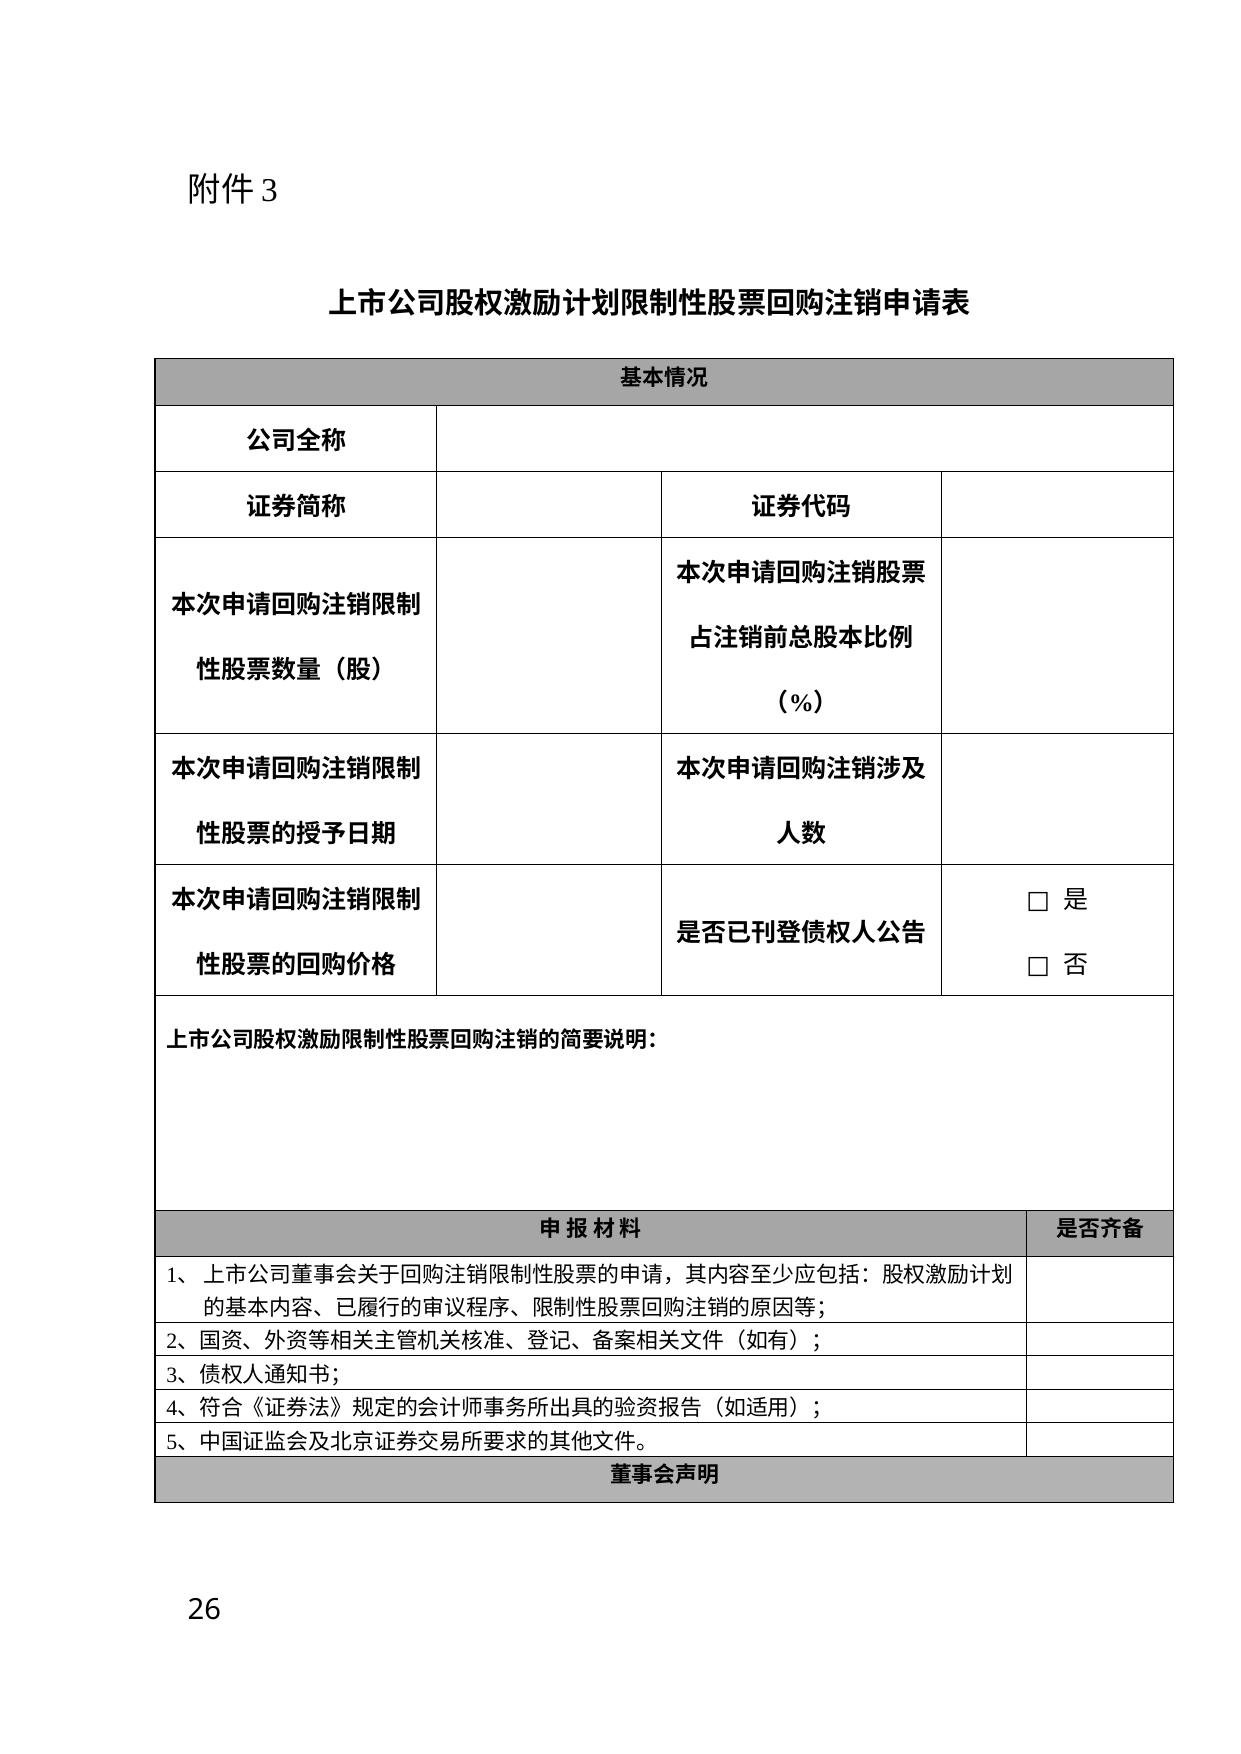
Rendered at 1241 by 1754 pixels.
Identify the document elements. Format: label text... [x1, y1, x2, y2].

table_cell [437, 734, 661, 864]
table_cell 是否已刊登债权人公告 [662, 865, 941, 995]
table_header 基本情况 [156, 359, 1173, 405]
text 附件3 [187, 154, 1053, 219]
table_cell 董事会声明 [156, 1457, 1173, 1502]
table_cell 是 否 [942, 865, 1173, 995]
table_cell [1027, 1356, 1173, 1389]
table_cell 申 报 材 料 [156, 1211, 1026, 1256]
table_cell 本次申请回购注销限制性股票的授予日期 [156, 734, 436, 864]
table_cell 上市公司股权激励限制性股票回购注销的简要说明： [156, 996, 1173, 1209]
table_cell [942, 472, 1173, 537]
table_cell 证券代码 [662, 472, 941, 537]
table_cell [437, 865, 661, 995]
table_cell 上市公司董事会关于回购注销限制性股票的申请，其内容至少应包括：股权激励计划的基本内容、已履行的审议程序、限制性股票回购注销的原因等； [156, 1257, 1026, 1322]
table_cell [437, 406, 1173, 471]
table_cell [437, 472, 661, 537]
table_cell 4、符合《证券法》规定的会计师事务所出具的验资报告（如适用）； [156, 1390, 1026, 1422]
table_cell 本次申请回购注销涉及人数 [662, 734, 941, 864]
table_cell 5、中国证监会及北京证券交易所要求的其他文件。 [156, 1423, 1026, 1456]
table_cell [1027, 1390, 1173, 1422]
table_cell 本次申请回购注销股票占注销前总股本比例（%） [662, 538, 941, 733]
table_cell [942, 538, 1173, 733]
text 上市公司股权激励计划限制性股票回购注销申请表 [187, 268, 1053, 333]
table_cell 公司全称 [156, 406, 436, 471]
table_cell [1027, 1323, 1173, 1355]
table_cell 证券简称 [156, 472, 436, 537]
table_cell 3、债权人通知书； [156, 1356, 1026, 1389]
table_cell [1027, 1423, 1173, 1456]
table_cell [437, 538, 661, 733]
table_cell 本次申请回购注销限制性股票的回购价格 [156, 865, 436, 995]
table_cell 是否齐备 [1027, 1211, 1173, 1256]
table_cell [1027, 1257, 1173, 1322]
table_cell [942, 734, 1173, 864]
table_cell 本次申请回购注销限制性股票数量（股） [156, 538, 436, 733]
table_cell 2、国资、外资等相关主管机关核准、登记、备案相关文件（如有）； [156, 1323, 1026, 1355]
